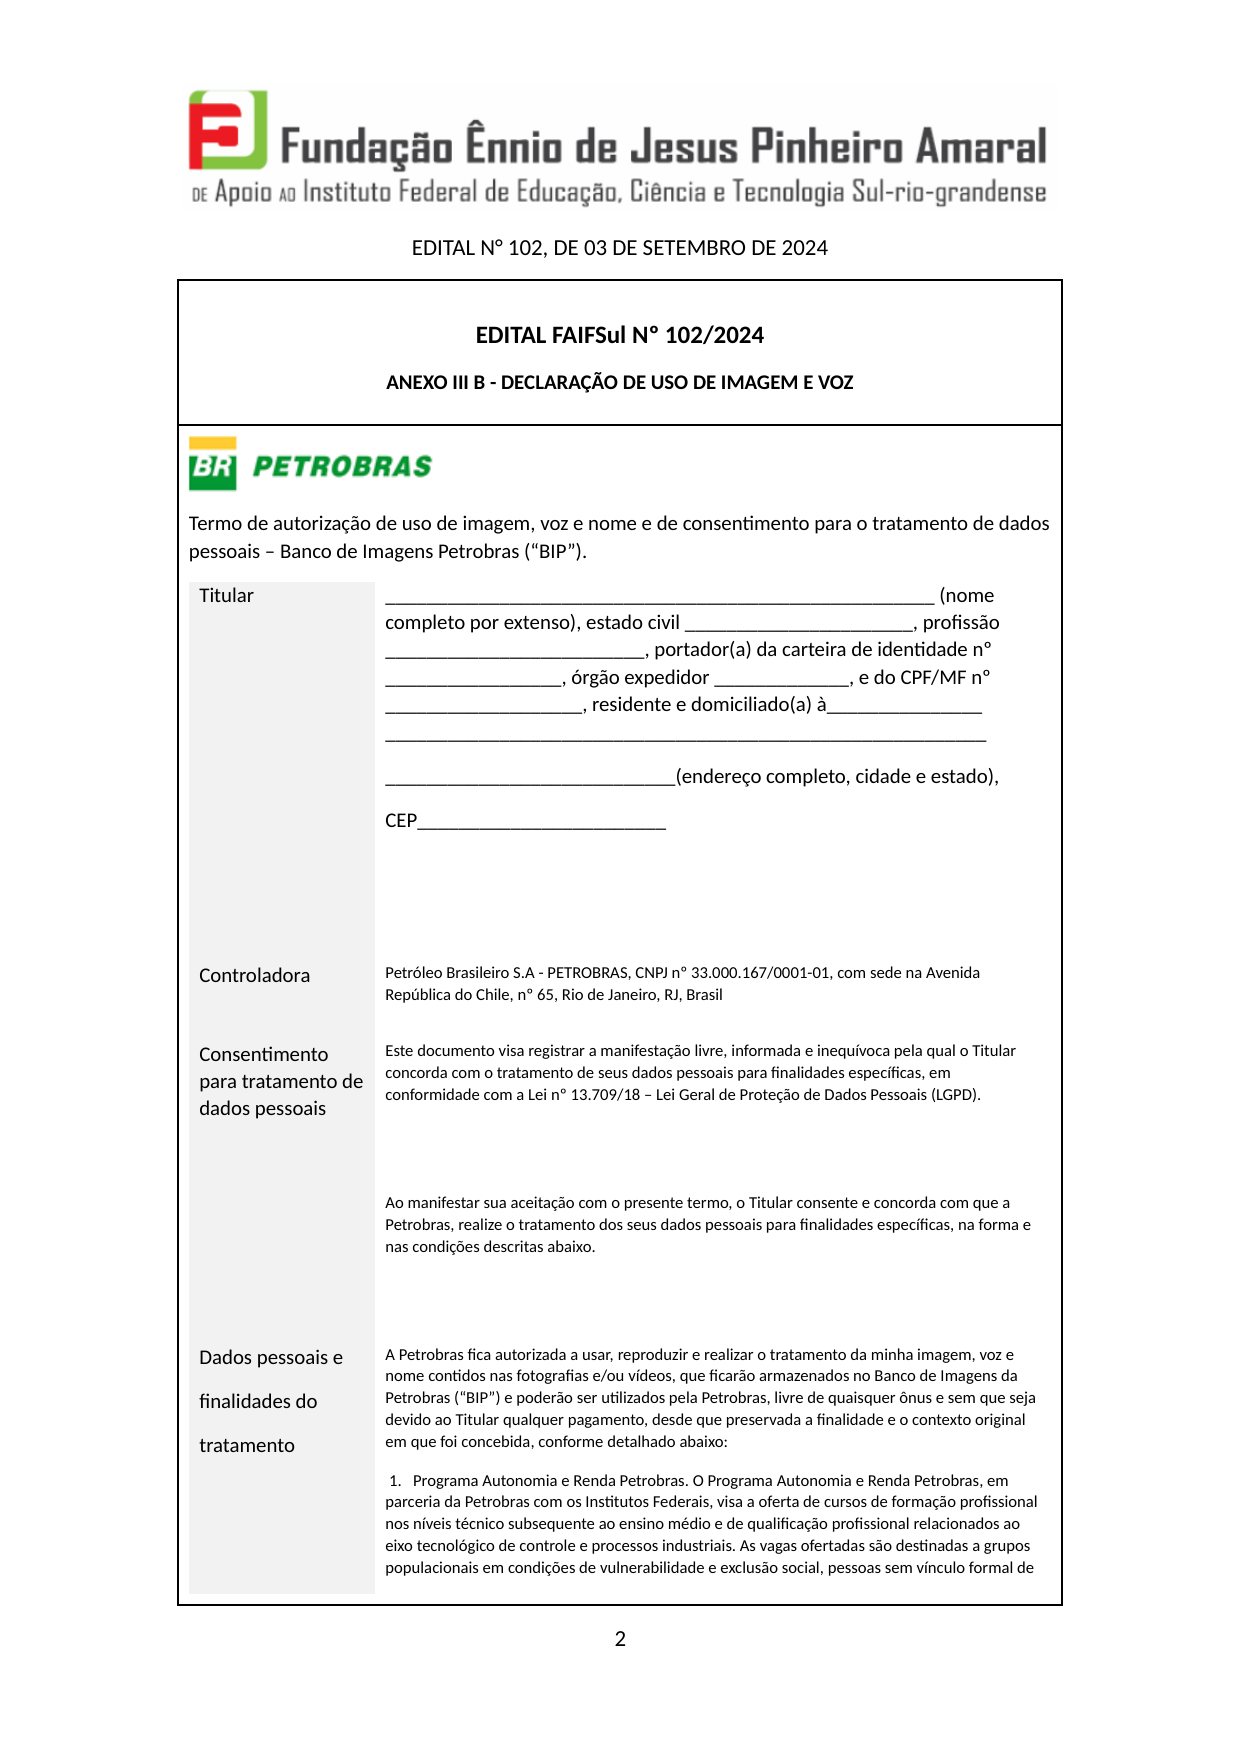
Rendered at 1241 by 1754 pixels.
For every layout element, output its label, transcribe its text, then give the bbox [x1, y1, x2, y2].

picture [188, 436, 434, 492]
table_header EDITAL FAIFSul Nº 102/2024 ANEXO III B - DECLARAÇÃO DE USO DE IMAGEM E VOZ [179, 281, 1061, 424]
picture [177, 73, 1063, 231]
